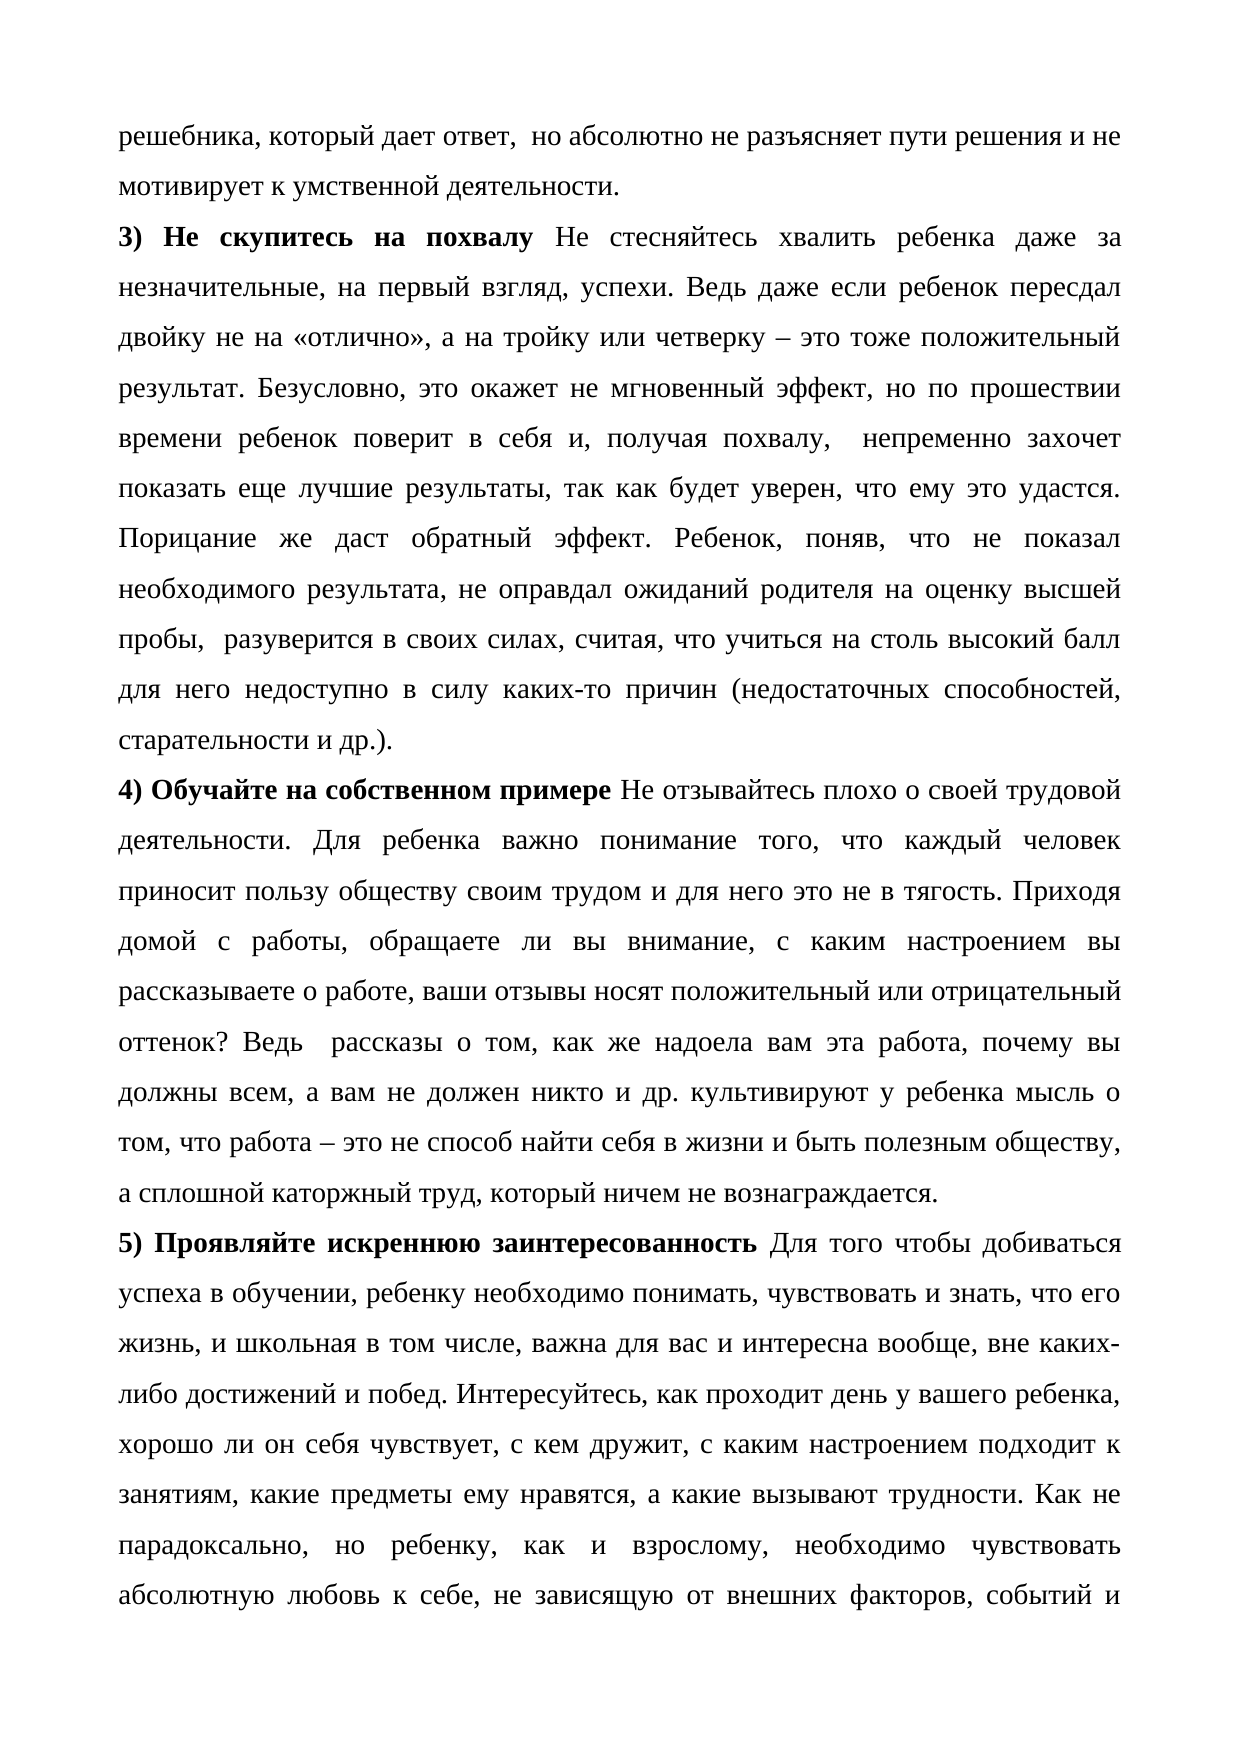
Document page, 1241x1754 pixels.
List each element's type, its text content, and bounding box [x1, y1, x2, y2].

text 3) Не скупитесь на похвалу Не стесняйтесь хвалить ребенка даже за незначительные, на первый взгляд, успехи. Ведь даже если ребенок пересдал двойку не на «отлично», а на тройку или четверку – это тоже положительный результат. Безусловно, это окажет не мгновенный эффект, но по прошествии времени ребенок поверит в себя и, получая похвалу, непременно захочет показать еще лучшие результаты, так как будет уверен, что ему это удастся. Порицание же даст обратный эффект. Ребенок, поняв, что не показал необходимого результата, не оправдал ожиданий родителя на оценку высшей пробы, разуверится в своих силах, считая, что учиться на столь высокий балл для него недоступно в силу каких-то причин (недостаточных способностей, старательности и др.). [118, 219, 1122, 755]
text 4) Обучайте на собственном примере Не отзывайтесь плохо о своей трудовой деятельности. Для ребенка важно понимание того, что каждый человек приносит пользу обществу своим трудом и для него это не в тягость. Приходя домой с работы, обращаете ли вы внимание, с каким настроением вы рассказываете о работе, ваши отзывы носят положительный или отрицательный оттенок? Ведь рассказы о том, как же надоела вам эта работа, почему вы должны всем, а вам не должен никто и др. культивируют у ребенка мысль о том, что работа – это не способ найти себя в жизни и быть полезным обществу, а сплошной каторжный труд, который ничем не вознаграждается. [118, 772, 1122, 1208]
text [118, 1225, 1122, 1611]
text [118, 118, 1122, 202]
